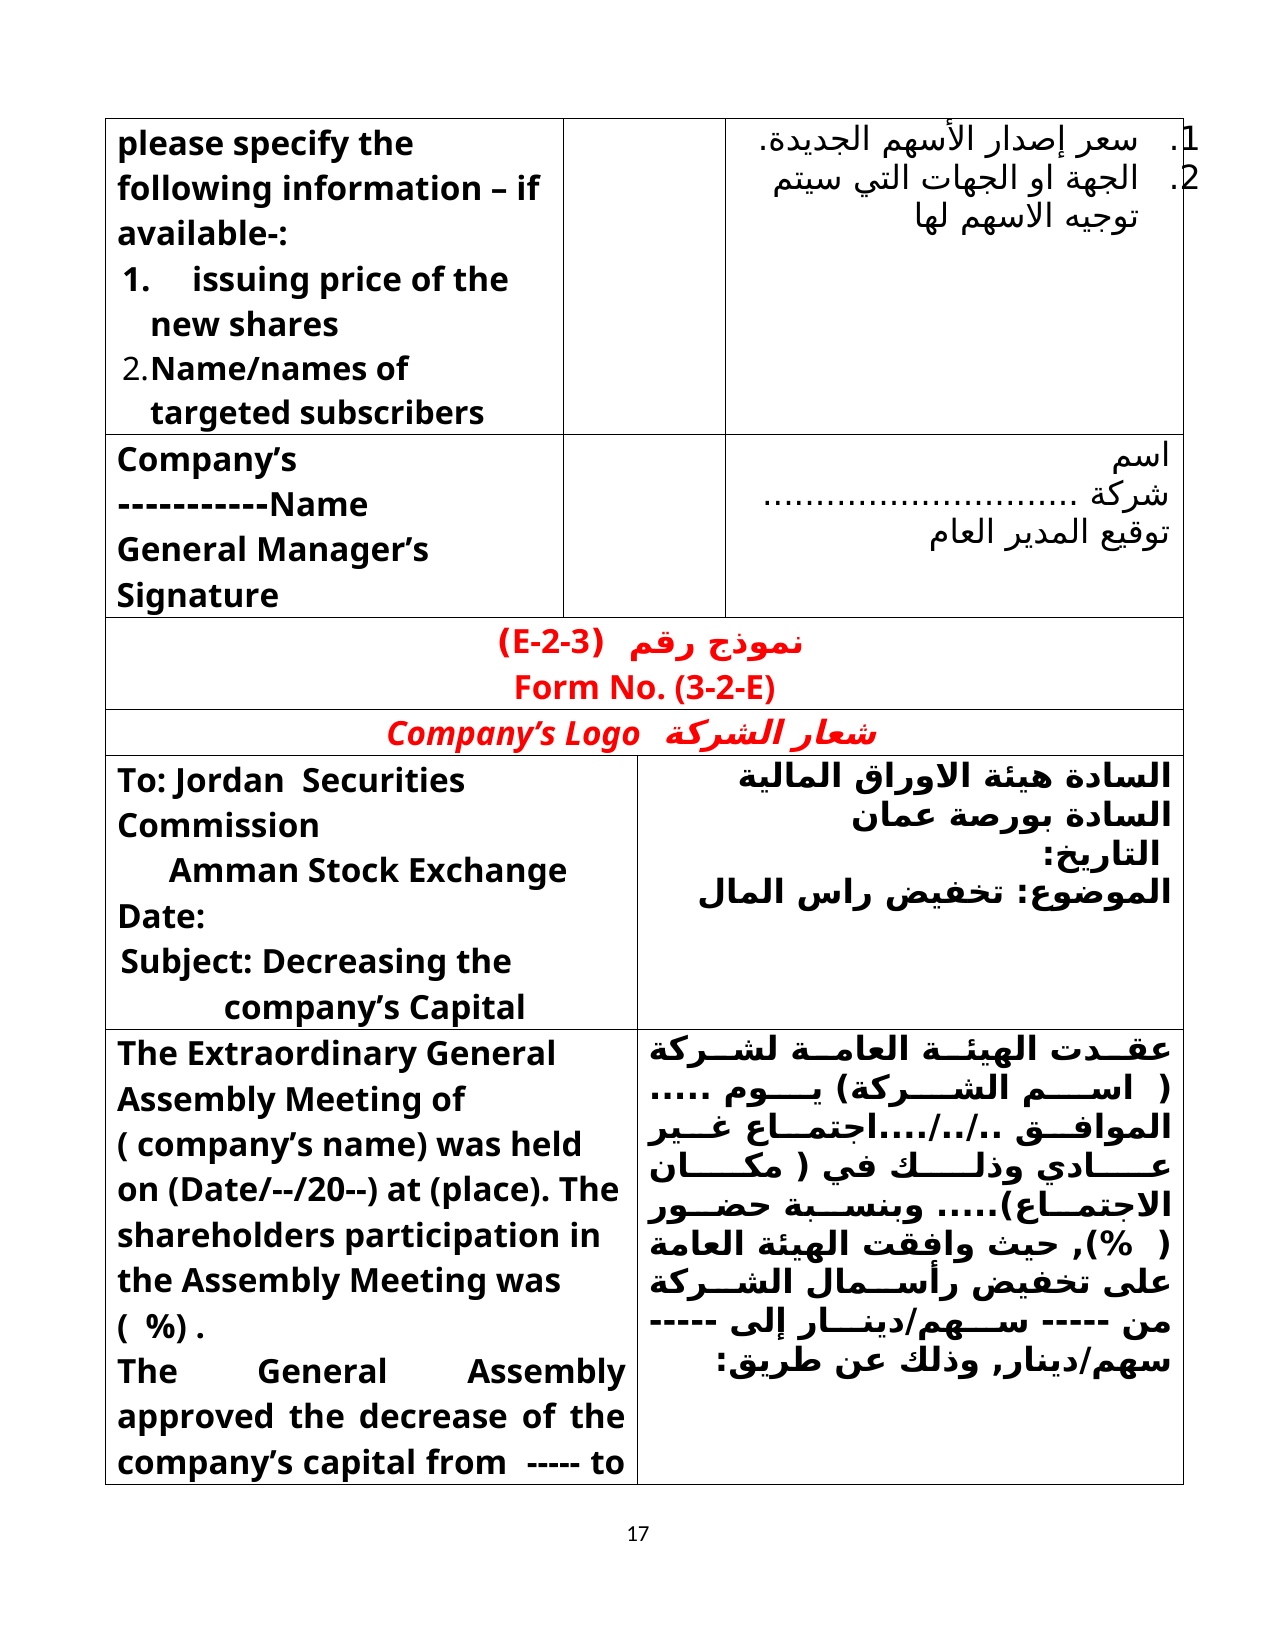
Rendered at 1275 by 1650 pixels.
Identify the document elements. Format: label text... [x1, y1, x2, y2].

table_cell السادة هيئة الاوراق المالية السادة بورصة عمان التاريخ: الموضوع: تخفيض راس المال [638, 756, 1183, 1029]
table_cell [106, 1030, 637, 1484]
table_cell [638, 1030, 1183, 1484]
table_cell [564, 435, 725, 617]
table_cell To: Jordan Securities Commission Amman Stock Exchange Date: Subject: Decreasing the company’s Capital [106, 756, 637, 1029]
table_cell [564, 119, 725, 434]
table_cell اسم شركة .............................. توقيع المدير العام [726, 435, 1183, 617]
table_cell شعار الشركة [652, 710, 1183, 755]
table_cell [106, 119, 563, 434]
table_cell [726, 119, 1183, 434]
table_cell Company’s Logo [106, 710, 652, 755]
table_cell نموذج رقم (E-2-3) Form No. (3-2-E) [106, 618, 1183, 709]
table_cell Company’s Name----------- General Manager’s Signature [106, 435, 563, 617]
